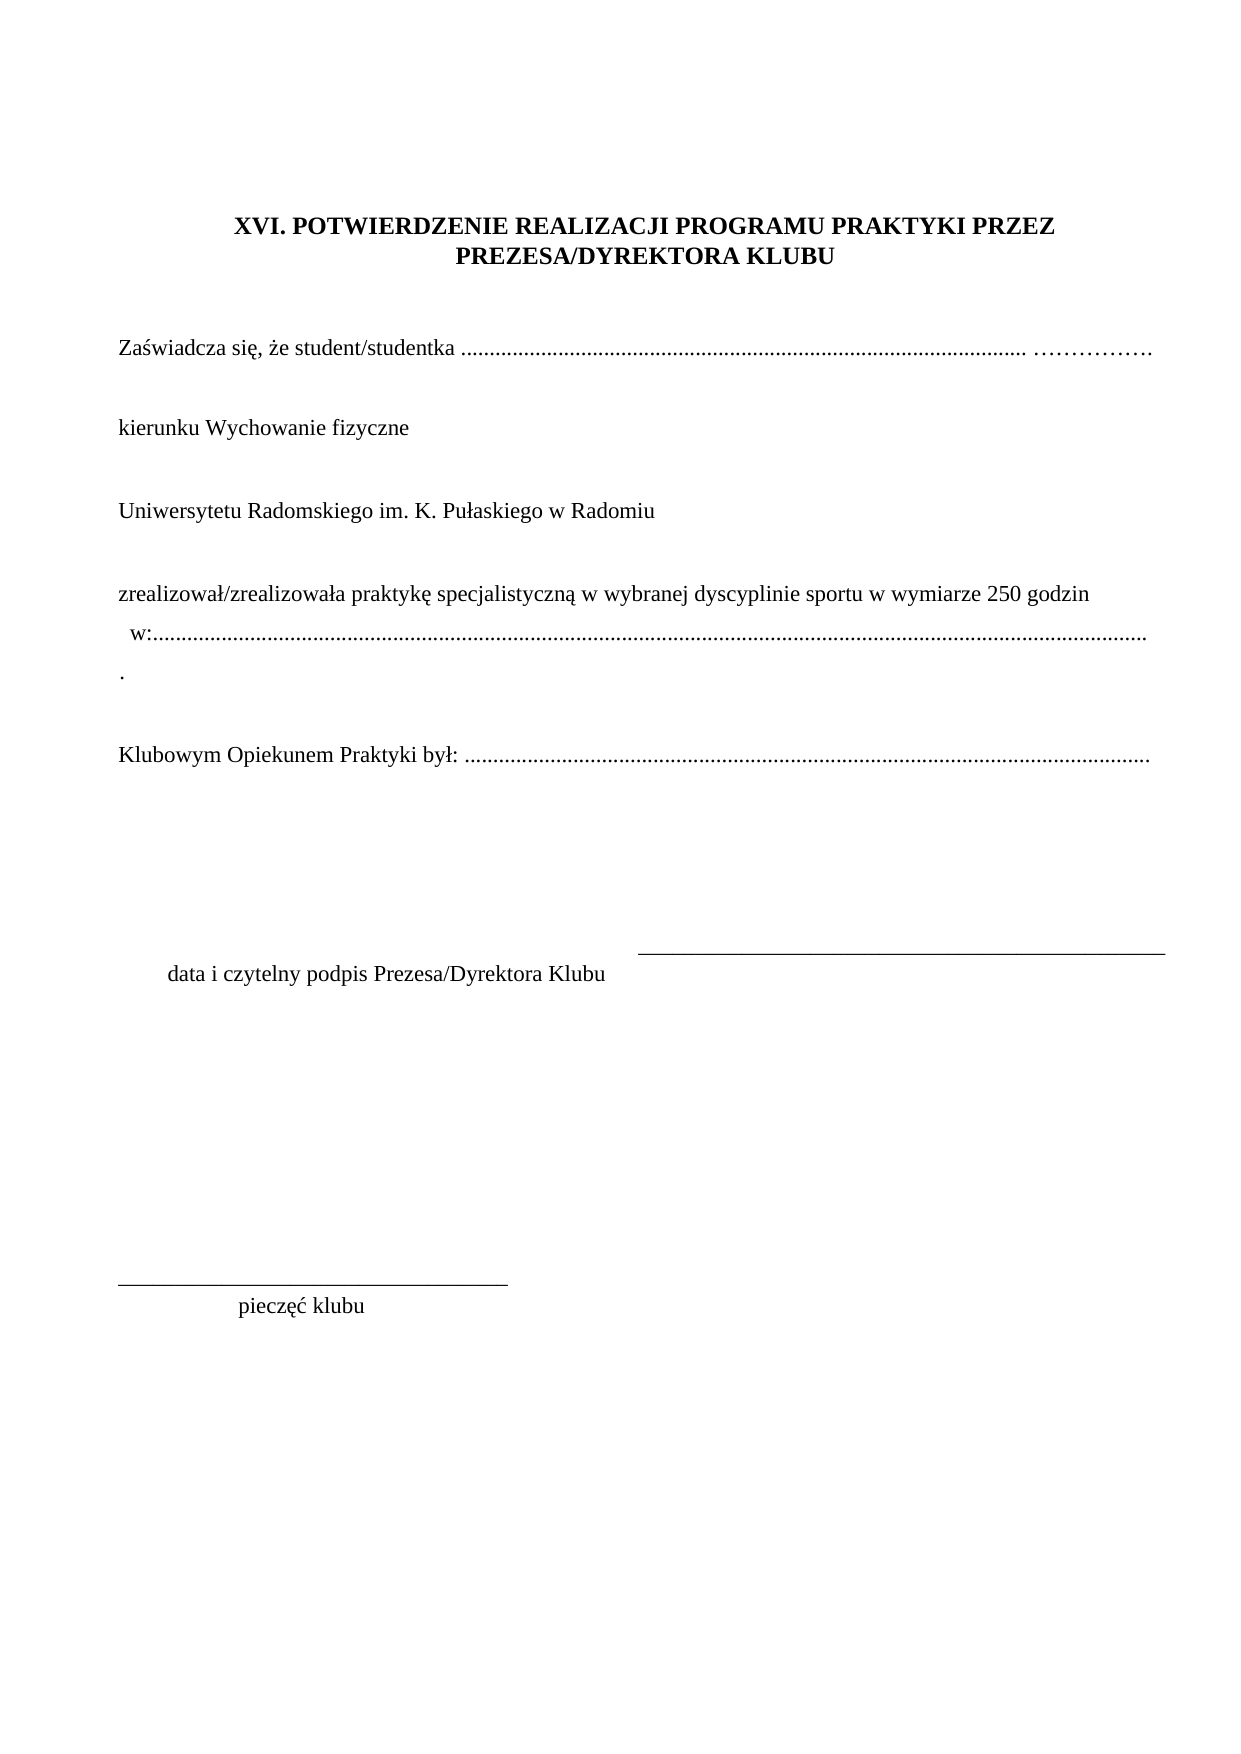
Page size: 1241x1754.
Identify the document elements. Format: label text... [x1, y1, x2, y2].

text Zaświadcza się, że student/studentka ................................................................................................... ……………. [118, 334, 1167, 360]
subtitle XVI. POTWIERDZENIE REALIZACJI PROGRAMU PRAKTYKI PRZEZ PREZESA/DYREKTORA KLUBU [233, 211, 1056, 269]
text w:............................................................................................................................................................................... [118, 619, 1149, 684]
text __________________________________ [118, 1262, 1167, 1289]
text Uniwersytetu Radomskiego im. K. Pułaskiego w Radomiu [118, 497, 1167, 523]
text zrealizował/zrealizowała praktykę specjalistyczną w wybranej dyscyplinie sportu w wymiarze 250 godzin [118, 580, 1167, 607]
text kierunku Wychowanie fizyczne [118, 414, 1167, 440]
text pieczęć klubu [118, 1292, 1167, 1319]
text Klubowym Opiekunem Praktyki był: ........................................................................................................................ [118, 741, 1167, 768]
text ______________________________________________ data i czytelny podpis Prezesa/Dyrektora Klubu [167, 931, 1167, 987]
